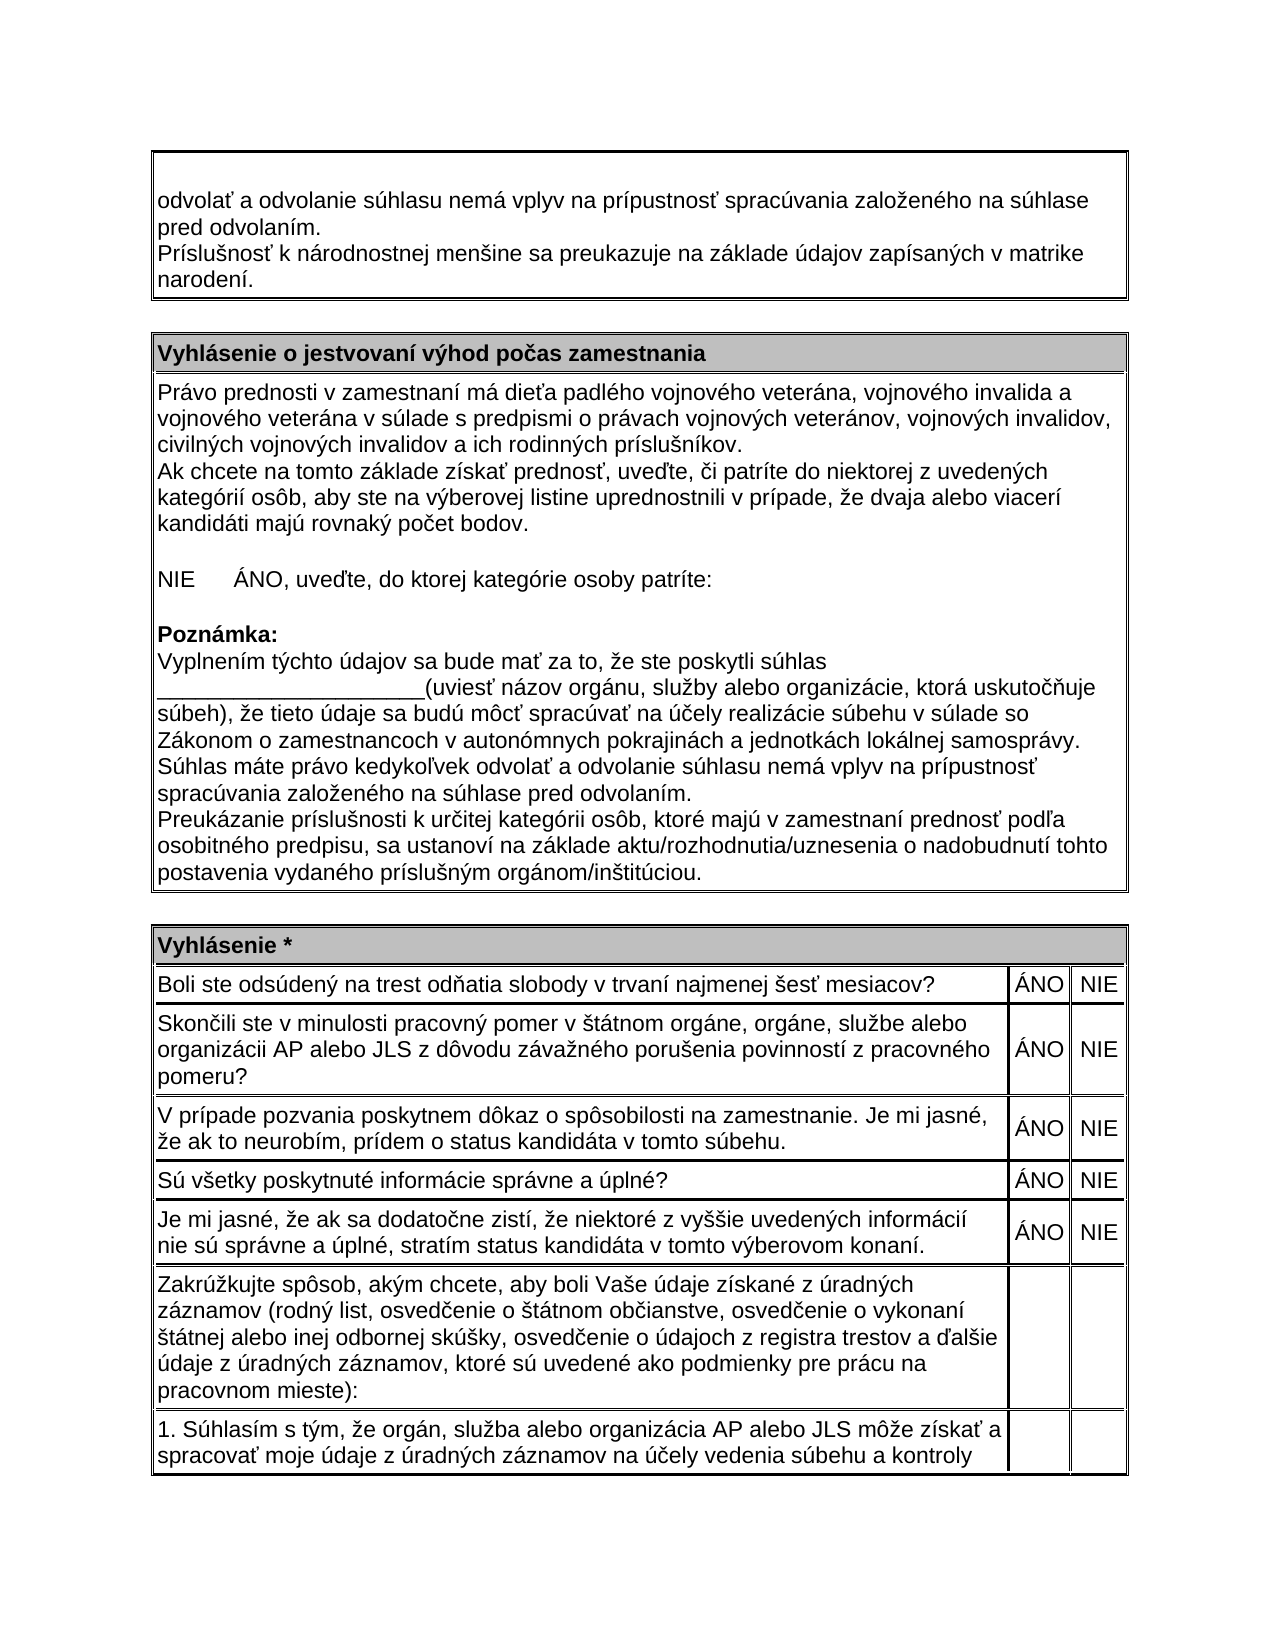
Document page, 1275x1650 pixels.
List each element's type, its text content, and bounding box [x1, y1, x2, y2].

table_cell [1010, 1267, 1069, 1408]
table_cell Právo prednosti v zamestnaní má dieťa padlého vojnového veterána, vojnového invalida a vojnového veterána v súlade s predpismi o právach vojnových veteránov, vojnových invalidov, civilných vojnových invalidov a ich rodinných príslušníkov. Ak chcete na tomto základe získať prednosť, uveďte, či patríte do niektorej z uvedených kategórií osôb, aby ste na výberovej listine uprednostnili v prípade, že dvaja alebo viacerí kandidáti majú rovnaký počet bodov. NIE ÁNO, uveďte, do ktorej kategórie osoby patríte: Poznámka: Vyplnením týchto údajov sa bude mať za to, že ste poskytli súhlas _____________________(uviesť názov orgánu, služby alebo organizácie, ktorá uskutočňuje súbeh), že tieto údaje sa budú môcť spracúvať na účely realizácie súbehu v súlade so Zákonom o zamestnancoch v autonómnych pokrajinách a jednotkách lokálnej samosprávy. Súhlas máte právo kedykoľvek odvolať a odvolanie súhlasu nemá vplyv na prípustnosť spracúvania založeného na súhlase pred odvolaním. Preukázanie príslušnosti k určitej kategórii osôb, ktoré majú v zamestnaní prednosť podľa osobitného predpisu, sa ustanoví na základe aktu/rozhodnutia/uznesenia o nadobudnutí tohto postavenia vydaného príslušným orgánom/inštitúciou. [152, 371, 1127, 889]
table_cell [152, 1408, 1008, 1473]
table_cell NIE [1072, 1002, 1126, 1094]
table_cell ÁNO [1010, 1162, 1069, 1198]
table_cell ÁNO [1010, 1005, 1069, 1094]
table_cell NIE [1072, 1159, 1126, 1198]
table_cell Zakrúžkujte spôsob, akým chcete, aby boli Vaše údaje získané z úradných záznamov (rodný list, osvedčenie o štátnom občianstve, osvedčenie o vykonaní štátnej alebo inej odbornej skúšky, osvedčenie o údajoch z registra trestov a ďalšie údaje z úradných záznamov, ktoré sú uvedené ako podmienky pre prácu na pracovnom mieste): [154, 1263, 1007, 1408]
table_header Vyhlásenie o jestvovaní výhod počas zamestnania [154, 335, 1126, 371]
table_cell [1008, 1411, 1071, 1473]
table_cell NIE [1072, 963, 1126, 1002]
table_cell Skončili ste v minulosti pracovný pomer v štátnom orgáne, orgáne, službe alebo organizácii AP alebo JLS z dôvodu závažného porušenia povinností z pracovného pomeru? [154, 1002, 1007, 1094]
table_cell Boli ste odsúdený na trest odňatia slobody v trvaní najmenej šesť mesiacov? [154, 963, 1007, 1002]
table_header Vyhlásenie * [154, 928, 1126, 963]
table_cell V prípade pozvania poskytnem dôkaz o spôsobilosti na zamestnanie. Je mi jasné, že ak to neurobím, prídem o status kandidáta v tomto súbehu. [152, 1094, 1008, 1159]
table_cell NIE [1072, 1198, 1127, 1263]
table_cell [154, 153, 1126, 297]
table_cell ÁNO [1010, 1201, 1069, 1263]
table_cell [1072, 1263, 1126, 1408]
table_cell Je mi jasné, že ak sa dodatočne zistí, že niektoré z vyššie uvedených informácií nie sú správne a úplné, stratím status kandidáta v tomto výberovom konaní. [152, 1198, 1007, 1263]
table_cell ÁNO [1010, 967, 1069, 1002]
table_cell [1071, 1408, 1127, 1473]
table_cell NIE [1071, 1094, 1127, 1159]
table_cell Sú všetky poskytnuté informácie správne a úplné? [154, 1159, 1007, 1198]
table_cell ÁNO [1010, 1097, 1069, 1159]
